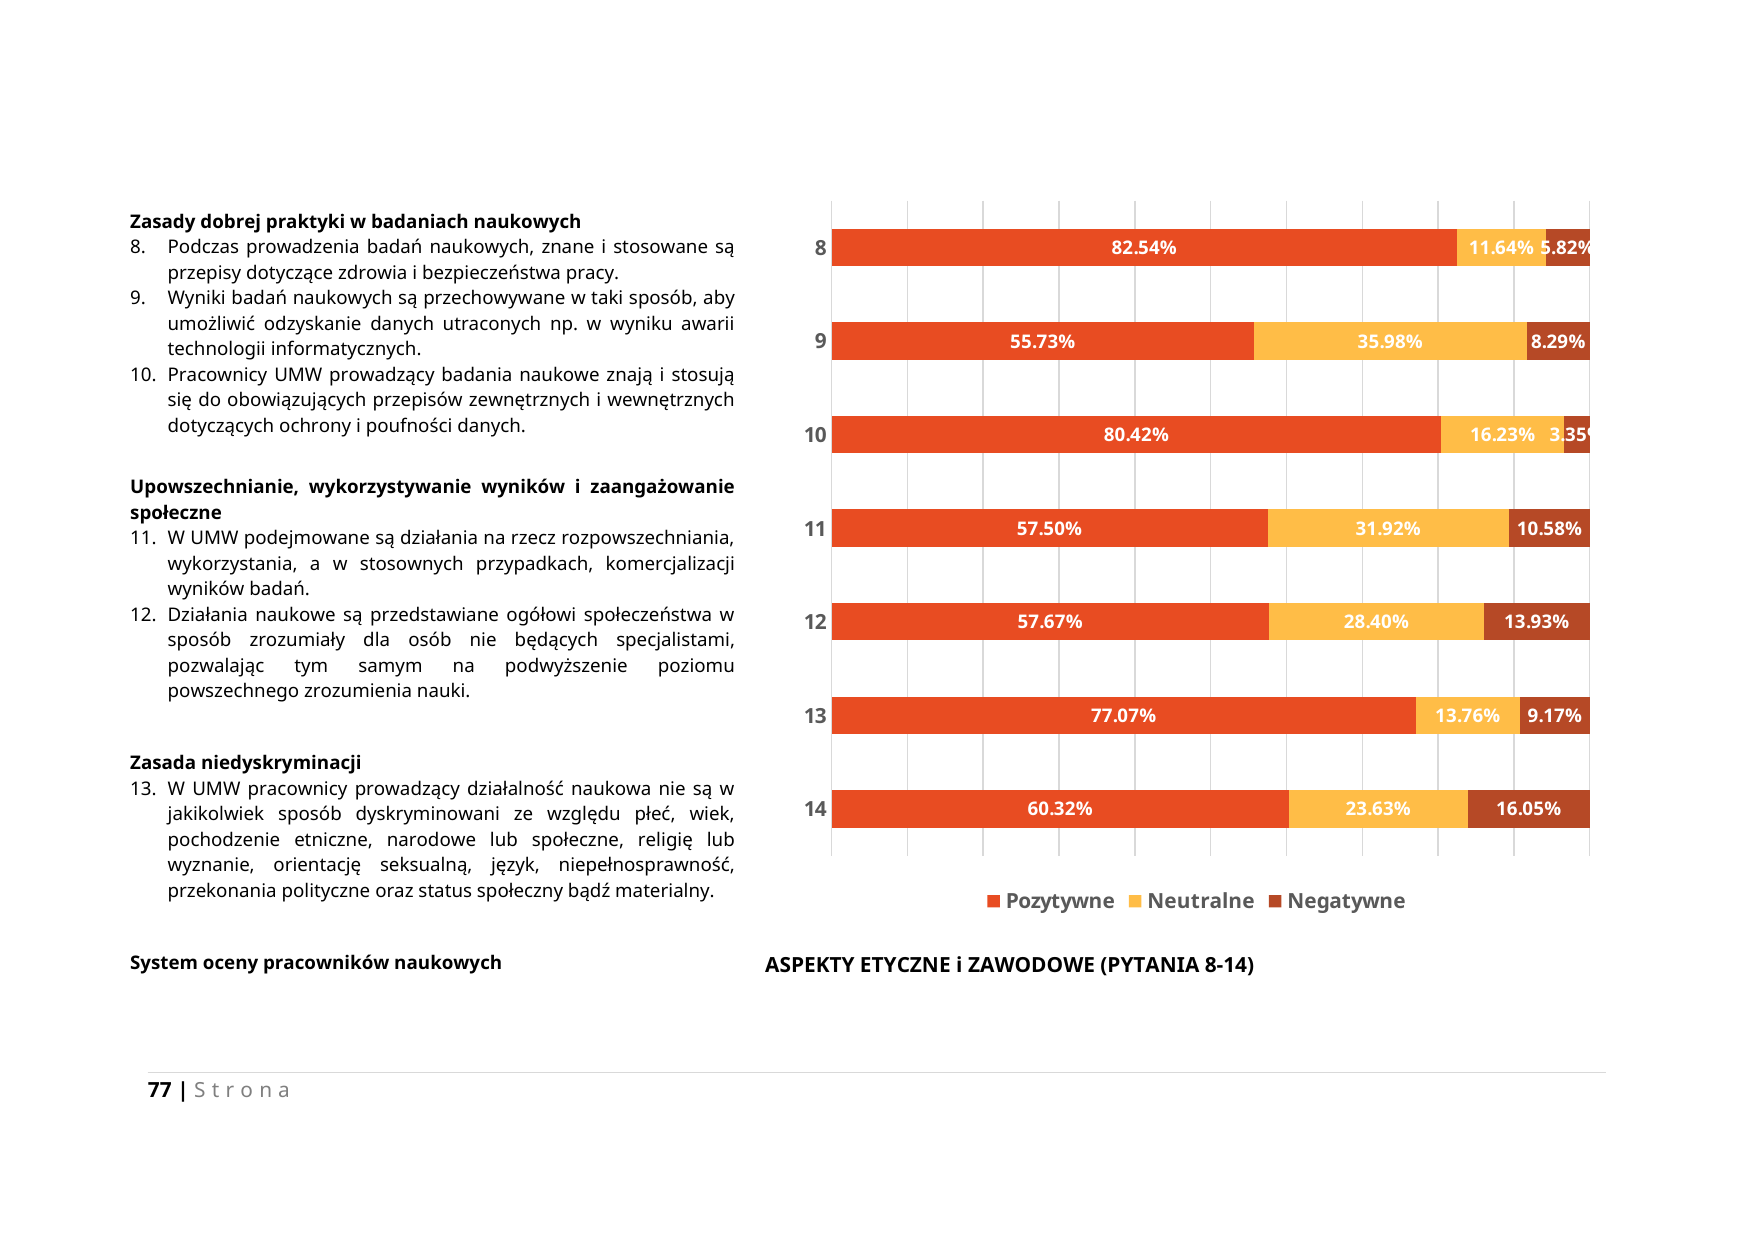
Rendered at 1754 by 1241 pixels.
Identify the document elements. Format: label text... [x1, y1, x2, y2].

list ASPEKTY ETYCZNE i ZAWODOWE (PYTANIA 8-14) [148, 158, 1606, 979]
